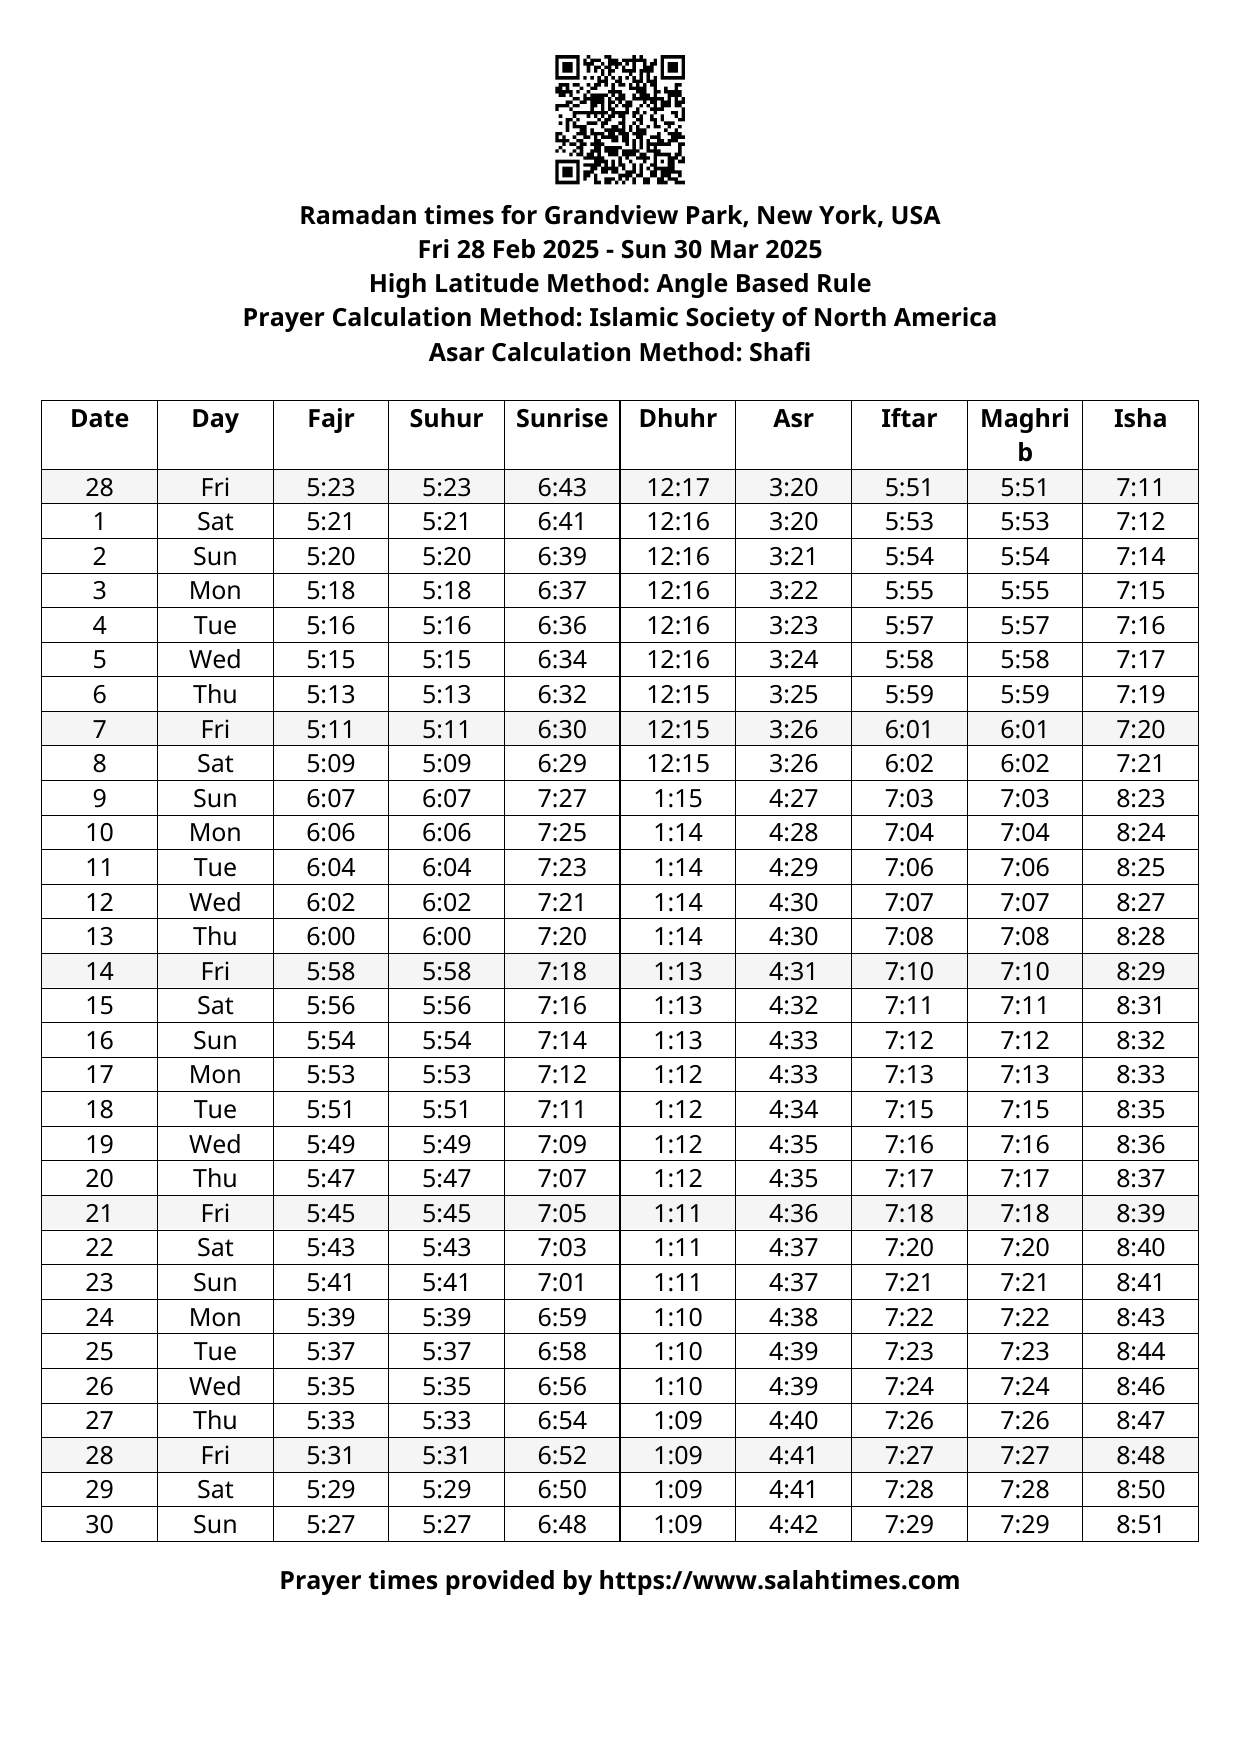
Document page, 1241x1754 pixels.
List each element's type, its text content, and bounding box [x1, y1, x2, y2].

table_cell 4:40 [736, 1404, 851, 1437]
table_header Date [42, 401, 157, 469]
table_cell 12:16 [621, 643, 735, 676]
table_cell 22 [42, 1231, 157, 1264]
table_cell 8:43 [1083, 1300, 1198, 1333]
table_cell Mon [158, 1300, 273, 1333]
table_cell 13 [42, 919, 157, 953]
table_cell 1:12 [621, 1161, 735, 1195]
table_cell 19 [42, 1127, 157, 1160]
table_cell 4:32 [736, 989, 851, 1022]
table_cell 5:29 [389, 1473, 504, 1506]
table_cell 6:06 [274, 816, 388, 849]
table_cell 7:15 [968, 1092, 1082, 1126]
picture [542, 41, 699, 198]
table_cell Thu [158, 919, 273, 953]
table_cell 7:28 [968, 1473, 1082, 1506]
table_cell 6:32 [505, 677, 619, 711]
table_cell 8:47 [1083, 1404, 1198, 1437]
table_cell 11 [42, 850, 157, 884]
table_cell Sun [158, 1265, 273, 1299]
table_cell 4:39 [736, 1369, 851, 1402]
table_cell 7:12 [505, 1058, 619, 1091]
table_cell Sun [158, 1023, 273, 1057]
table_cell 6:50 [505, 1473, 619, 1506]
table_cell 7:18 [852, 1196, 967, 1229]
table_cell Fri [158, 1196, 273, 1229]
table_cell 7:20 [505, 919, 619, 953]
table_cell 3:23 [736, 608, 851, 642]
table_header Fajr [274, 401, 388, 469]
table_cell 5:27 [274, 1507, 388, 1541]
table_cell 6:02 [968, 746, 1082, 780]
table_header Maghrib [968, 401, 1082, 469]
table_cell 10 [42, 816, 157, 849]
table_cell 7:08 [852, 919, 967, 953]
table_cell 7:26 [852, 1404, 967, 1437]
table_cell Sun [158, 539, 273, 572]
table_cell 5:51 [389, 1092, 504, 1126]
table_cell 4:34 [736, 1092, 851, 1126]
table_cell 14 [42, 954, 157, 987]
table_cell Fri [158, 954, 273, 987]
table_cell 18 [42, 1092, 157, 1126]
table_cell 7:15 [852, 1092, 967, 1126]
table_cell 5:53 [274, 1058, 388, 1091]
table_cell 5:54 [389, 1023, 504, 1057]
table_cell 12:15 [621, 677, 735, 711]
table_cell 6:07 [274, 781, 388, 814]
table_cell 8:35 [1083, 1092, 1198, 1126]
table_cell Thu [158, 677, 273, 711]
table_cell 8:41 [1083, 1265, 1198, 1299]
table_cell 1:14 [621, 919, 735, 953]
table_cell 8:24 [1083, 816, 1198, 849]
text High Latitude Method: Angle Based Rule [42, 266, 1198, 300]
table_cell 7:14 [1083, 539, 1198, 572]
table_cell 7:12 [968, 1023, 1082, 1057]
table_header Day [158, 401, 273, 469]
text Prayer Calculation Method: Islamic Society of North America [42, 300, 1198, 334]
table_cell 5:20 [389, 539, 504, 572]
table_cell 6:36 [505, 608, 619, 642]
table_cell 7:23 [968, 1334, 1082, 1368]
table_cell 6:41 [505, 504, 619, 538]
table_cell 5:16 [389, 608, 504, 642]
table_cell 4:28 [736, 816, 851, 849]
table_cell 4:35 [736, 1161, 851, 1195]
table_cell 5:58 [852, 643, 967, 676]
table_cell 7:21 [505, 885, 619, 918]
table_cell 6:01 [968, 712, 1082, 745]
table_cell 5:58 [274, 954, 388, 987]
table_cell 5:57 [968, 608, 1082, 642]
table_cell 29 [42, 1473, 157, 1506]
table_cell 7:21 [1083, 746, 1198, 780]
table_cell 7:23 [505, 850, 619, 884]
table_cell 7:11 [505, 1092, 619, 1126]
table_cell 5:55 [852, 574, 967, 607]
table_cell 6:58 [505, 1334, 619, 1368]
table_cell 7:25 [505, 816, 619, 849]
table_cell 12:15 [621, 746, 735, 780]
table_cell Sun [158, 1507, 273, 1541]
table_cell Mon [158, 574, 273, 607]
table_cell 5:33 [274, 1404, 388, 1437]
table_cell 6:02 [389, 885, 504, 918]
table_cell 5:47 [389, 1161, 504, 1195]
table_cell 8:51 [1083, 1507, 1198, 1541]
table_cell 7:16 [968, 1127, 1082, 1160]
table_cell 5 [42, 643, 157, 676]
table_cell 1:14 [621, 850, 735, 884]
table_cell 7:12 [1083, 504, 1198, 538]
table_cell 1:14 [621, 816, 735, 849]
table_cell 12:16 [621, 539, 735, 572]
table_cell 7:11 [968, 989, 1082, 1022]
table_cell 8:39 [1083, 1196, 1198, 1229]
table_cell 7:16 [852, 1127, 967, 1160]
table_cell Sat [158, 989, 273, 1022]
table_cell 12:16 [621, 504, 735, 538]
table_cell 5:59 [968, 677, 1082, 711]
table_cell 5:11 [389, 712, 504, 745]
table_cell 12:17 [621, 470, 735, 503]
table_cell 7:16 [505, 989, 619, 1022]
table_cell 3:21 [736, 539, 851, 572]
table_header Sunrise [505, 401, 619, 469]
table_cell 3:24 [736, 643, 851, 676]
table_cell 5:59 [852, 677, 967, 711]
table_cell Wed [158, 1369, 273, 1402]
table_cell Sun [158, 781, 273, 814]
table_cell 3:20 [736, 470, 851, 503]
table_cell 1 [42, 504, 157, 538]
table_cell 7:19 [1083, 677, 1198, 711]
table_cell 7:15 [1083, 574, 1198, 607]
table_cell 8:32 [1083, 1023, 1198, 1057]
table_cell 5:37 [389, 1334, 504, 1368]
table_cell 6:06 [389, 816, 504, 849]
table_cell 6:04 [274, 850, 388, 884]
table_cell 5:56 [274, 989, 388, 1022]
table_cell 5:23 [274, 470, 388, 503]
table_cell 7:10 [968, 954, 1082, 987]
table_cell 7:24 [852, 1369, 967, 1402]
table_cell 15 [42, 989, 157, 1022]
table_cell 3:20 [736, 504, 851, 538]
table_cell 8:27 [1083, 885, 1198, 918]
table_header Isha [1083, 401, 1198, 469]
table_cell 5:13 [274, 677, 388, 711]
table_cell 7:24 [968, 1369, 1082, 1402]
table_cell 3:26 [736, 746, 851, 780]
table_cell 5:41 [274, 1265, 388, 1299]
text Asar Calculation Method: Shafi [42, 334, 1198, 368]
table_cell 5:47 [274, 1161, 388, 1195]
table_cell 6:39 [505, 539, 619, 572]
table_cell Fri [158, 470, 273, 503]
table_cell 7:17 [1083, 643, 1198, 676]
table_cell 7:27 [968, 1438, 1082, 1472]
table_cell 4:37 [736, 1231, 851, 1264]
table_cell Wed [158, 885, 273, 918]
table_cell 1:13 [621, 954, 735, 987]
table_cell 7:23 [852, 1334, 967, 1368]
table_cell Wed [158, 643, 273, 676]
table_cell 7:18 [505, 954, 619, 987]
table_cell 5:54 [852, 539, 967, 572]
table_cell 8:37 [1083, 1161, 1198, 1195]
table_cell 4:39 [736, 1334, 851, 1368]
table_cell 4:42 [736, 1507, 851, 1541]
table_cell Sat [158, 504, 273, 538]
table_cell 5:18 [389, 574, 504, 607]
table_cell 3:25 [736, 677, 851, 711]
table_cell Tue [158, 1334, 273, 1368]
table_cell 5:53 [389, 1058, 504, 1091]
table_cell 7:10 [852, 954, 967, 987]
table_cell 5:35 [389, 1369, 504, 1402]
table_cell 7:11 [852, 989, 967, 1022]
table_cell 1:09 [621, 1404, 735, 1437]
table_cell 7:05 [505, 1196, 619, 1229]
table_cell 7:07 [968, 885, 1082, 918]
table_cell Sat [158, 1231, 273, 1264]
table_cell 4:35 [736, 1127, 851, 1160]
table_cell 5:29 [274, 1473, 388, 1506]
table_cell 5:45 [389, 1196, 504, 1229]
table_cell 7:16 [1083, 608, 1198, 642]
table_cell 6:37 [505, 574, 619, 607]
table_cell 8:25 [1083, 850, 1198, 884]
table_cell 5:54 [968, 539, 1082, 572]
table_cell 5:43 [274, 1231, 388, 1264]
table_cell 24 [42, 1300, 157, 1333]
table_cell 7:27 [852, 1438, 967, 1472]
table_cell 26 [42, 1369, 157, 1402]
table_cell 5:51 [968, 470, 1082, 503]
table_cell 5:27 [389, 1507, 504, 1541]
table_cell 3:26 [736, 712, 851, 745]
table_cell 5:51 [274, 1092, 388, 1126]
table_header Dhuhr [621, 401, 735, 469]
table_cell 1:12 [621, 1058, 735, 1091]
table_cell 8:48 [1083, 1438, 1198, 1472]
table_cell 12:16 [621, 608, 735, 642]
table_cell 1:11 [621, 1265, 735, 1299]
table_cell Fri [158, 1438, 273, 1472]
table_cell 1:09 [621, 1507, 735, 1541]
table_cell Tue [158, 608, 273, 642]
table_cell 1:14 [621, 885, 735, 918]
table_cell 6 [42, 677, 157, 711]
table_cell 7:27 [505, 781, 619, 814]
table_cell 1:11 [621, 1231, 735, 1264]
table_cell 6:54 [505, 1404, 619, 1437]
table_cell 7 [42, 712, 157, 745]
table_cell 4:33 [736, 1023, 851, 1057]
table_cell 7:20 [1083, 712, 1198, 745]
table_cell 5:39 [389, 1300, 504, 1333]
table_cell 3 [42, 574, 157, 607]
table_cell 1:10 [621, 1369, 735, 1402]
table_cell 1:10 [621, 1300, 735, 1333]
table_cell 7:13 [968, 1058, 1082, 1091]
table_cell 1:12 [621, 1092, 735, 1126]
table_cell 4:30 [736, 885, 851, 918]
table_cell 5:35 [274, 1369, 388, 1402]
table_cell 7:03 [968, 781, 1082, 814]
table_cell 7:18 [968, 1196, 1082, 1229]
table_cell 7:13 [852, 1058, 967, 1091]
table_cell Thu [158, 1161, 273, 1195]
table_cell 1:15 [621, 781, 735, 814]
table_cell 6:48 [505, 1507, 619, 1541]
table_cell 8:50 [1083, 1473, 1198, 1506]
table_cell 4:38 [736, 1300, 851, 1333]
text Ramadan times for Grandview Park, New York, USA [42, 198, 1198, 232]
table_cell 8:40 [1083, 1231, 1198, 1264]
table_cell 5:41 [389, 1265, 504, 1299]
table_cell 8:29 [1083, 954, 1198, 987]
table_cell 5:18 [274, 574, 388, 607]
table_cell 1:13 [621, 1023, 735, 1057]
table_cell 5:55 [968, 574, 1082, 607]
table_cell 5:49 [274, 1127, 388, 1160]
table_cell 6:52 [505, 1438, 619, 1472]
table_cell 5:09 [274, 746, 388, 780]
table_cell 30 [42, 1507, 157, 1541]
table_cell 4 [42, 608, 157, 642]
table_cell 4:27 [736, 781, 851, 814]
table_cell 7:29 [968, 1507, 1082, 1541]
table_cell 7:06 [852, 850, 967, 884]
table_cell 4:29 [736, 850, 851, 884]
table_cell 8:36 [1083, 1127, 1198, 1160]
table_cell 5:15 [274, 643, 388, 676]
table_cell 17 [42, 1058, 157, 1091]
table_cell 7:21 [968, 1265, 1082, 1299]
table_cell 5:20 [274, 539, 388, 572]
table_cell 5:21 [389, 504, 504, 538]
table_cell 4:31 [736, 954, 851, 987]
table_cell 12 [42, 885, 157, 918]
table_cell 5:16 [274, 608, 388, 642]
table_cell 28 [42, 470, 157, 503]
table_cell 7:17 [852, 1161, 967, 1195]
table_cell 5:51 [852, 470, 967, 503]
table_cell 7:04 [852, 816, 967, 849]
table_cell 8:33 [1083, 1058, 1198, 1091]
table_header Suhur [389, 401, 504, 469]
table_cell 7:22 [852, 1300, 967, 1333]
table_cell 6:43 [505, 470, 619, 503]
table_cell 8:44 [1083, 1334, 1198, 1368]
table_cell 7:11 [1083, 470, 1198, 503]
table_cell 5:58 [968, 643, 1082, 676]
text Fri 28 Feb 2025 - Sun 30 Mar 2025 [42, 232, 1198, 266]
table_cell 5:49 [389, 1127, 504, 1160]
table_cell 5:21 [274, 504, 388, 538]
table_cell 7:17 [968, 1161, 1082, 1195]
table_cell Thu [158, 1404, 273, 1437]
table_header Iftar [852, 401, 967, 469]
table_cell 20 [42, 1161, 157, 1195]
table_cell 5:39 [274, 1300, 388, 1333]
table_cell 5:33 [389, 1404, 504, 1437]
table_cell 8:46 [1083, 1369, 1198, 1402]
table_cell 25 [42, 1334, 157, 1368]
table_cell 12:16 [621, 574, 735, 607]
table_cell 4:41 [736, 1438, 851, 1472]
table_cell Sat [158, 1473, 273, 1506]
table_cell 5:58 [389, 954, 504, 987]
table_cell 6:30 [505, 712, 619, 745]
table_cell 4:41 [736, 1473, 851, 1506]
table_cell 7:12 [852, 1023, 967, 1057]
table_cell 4:36 [736, 1196, 851, 1229]
table_cell 5:31 [389, 1438, 504, 1472]
table_cell 5:53 [852, 504, 967, 538]
table_cell 16 [42, 1023, 157, 1057]
table_cell 5:31 [274, 1438, 388, 1472]
table_cell 6:04 [389, 850, 504, 884]
table_cell 7:28 [852, 1473, 967, 1506]
table_cell 21 [42, 1196, 157, 1229]
table_cell 23 [42, 1265, 157, 1299]
table_cell 2 [42, 539, 157, 572]
table_cell 28 [42, 1438, 157, 1472]
table_cell 6:59 [505, 1300, 619, 1333]
table_cell 6:00 [389, 919, 504, 953]
table_cell 7:07 [505, 1161, 619, 1195]
table_cell 7:01 [505, 1265, 619, 1299]
table_cell 6:00 [274, 919, 388, 953]
table_cell 7:04 [968, 816, 1082, 849]
table_cell 8:31 [1083, 989, 1198, 1022]
table_cell 8:23 [1083, 781, 1198, 814]
table_cell 4:33 [736, 1058, 851, 1091]
table_cell 7:26 [968, 1404, 1082, 1437]
table_cell 7:22 [968, 1300, 1082, 1333]
table_cell 27 [42, 1404, 157, 1437]
table_cell 1:12 [621, 1127, 735, 1160]
table_cell 7:20 [852, 1231, 967, 1264]
table_header Asr [736, 401, 851, 469]
table_cell 5:37 [274, 1334, 388, 1368]
table_cell 5:23 [389, 470, 504, 503]
table_cell 7:14 [505, 1023, 619, 1057]
table_cell 6:07 [389, 781, 504, 814]
table_cell 5:56 [389, 989, 504, 1022]
table_cell Fri [158, 712, 273, 745]
table_cell 5:11 [274, 712, 388, 745]
table_cell 7:03 [505, 1231, 619, 1264]
table_cell 4:37 [736, 1265, 851, 1299]
table_cell 1:09 [621, 1473, 735, 1506]
table_cell 5:13 [389, 677, 504, 711]
table_cell 5:53 [968, 504, 1082, 538]
table_cell 8:28 [1083, 919, 1198, 953]
table_cell 6:56 [505, 1369, 619, 1402]
table_cell 5:43 [389, 1231, 504, 1264]
table_cell Mon [158, 816, 273, 849]
table_cell 6:02 [274, 885, 388, 918]
table_cell 7:06 [968, 850, 1082, 884]
table_cell 1:09 [621, 1438, 735, 1472]
table_cell Sat [158, 746, 273, 780]
table_cell Tue [158, 850, 273, 884]
table_cell 1:13 [621, 989, 735, 1022]
table_cell 7:09 [505, 1127, 619, 1160]
table_cell Wed [158, 1127, 273, 1160]
table_cell 5:57 [852, 608, 967, 642]
table_cell 12:15 [621, 712, 735, 745]
table_cell 5:45 [274, 1196, 388, 1229]
text Prayer times provided by https://www.salahtimes.com [42, 1563, 1198, 1597]
table_cell 8 [42, 746, 157, 780]
table_cell 6:02 [852, 746, 967, 780]
table_cell Mon [158, 1058, 273, 1091]
table_cell 6:29 [505, 746, 619, 780]
table_cell 7:03 [852, 781, 967, 814]
table_cell 7:08 [968, 919, 1082, 953]
table_cell 9 [42, 781, 157, 814]
table_cell Tue [158, 1092, 273, 1126]
table_cell 6:01 [852, 712, 967, 745]
table_cell 6:34 [505, 643, 619, 676]
table_cell 5:15 [389, 643, 504, 676]
table_cell 5:54 [274, 1023, 388, 1057]
table_cell 4:30 [736, 919, 851, 953]
table_cell 7:20 [968, 1231, 1082, 1264]
table_cell 5:09 [389, 746, 504, 780]
table_cell 1:10 [621, 1334, 735, 1368]
table_cell 7:07 [852, 885, 967, 918]
table_cell 3:22 [736, 574, 851, 607]
table_cell 1:11 [621, 1196, 735, 1229]
table_cell 7:21 [852, 1265, 967, 1299]
table_cell 7:29 [852, 1507, 967, 1541]
